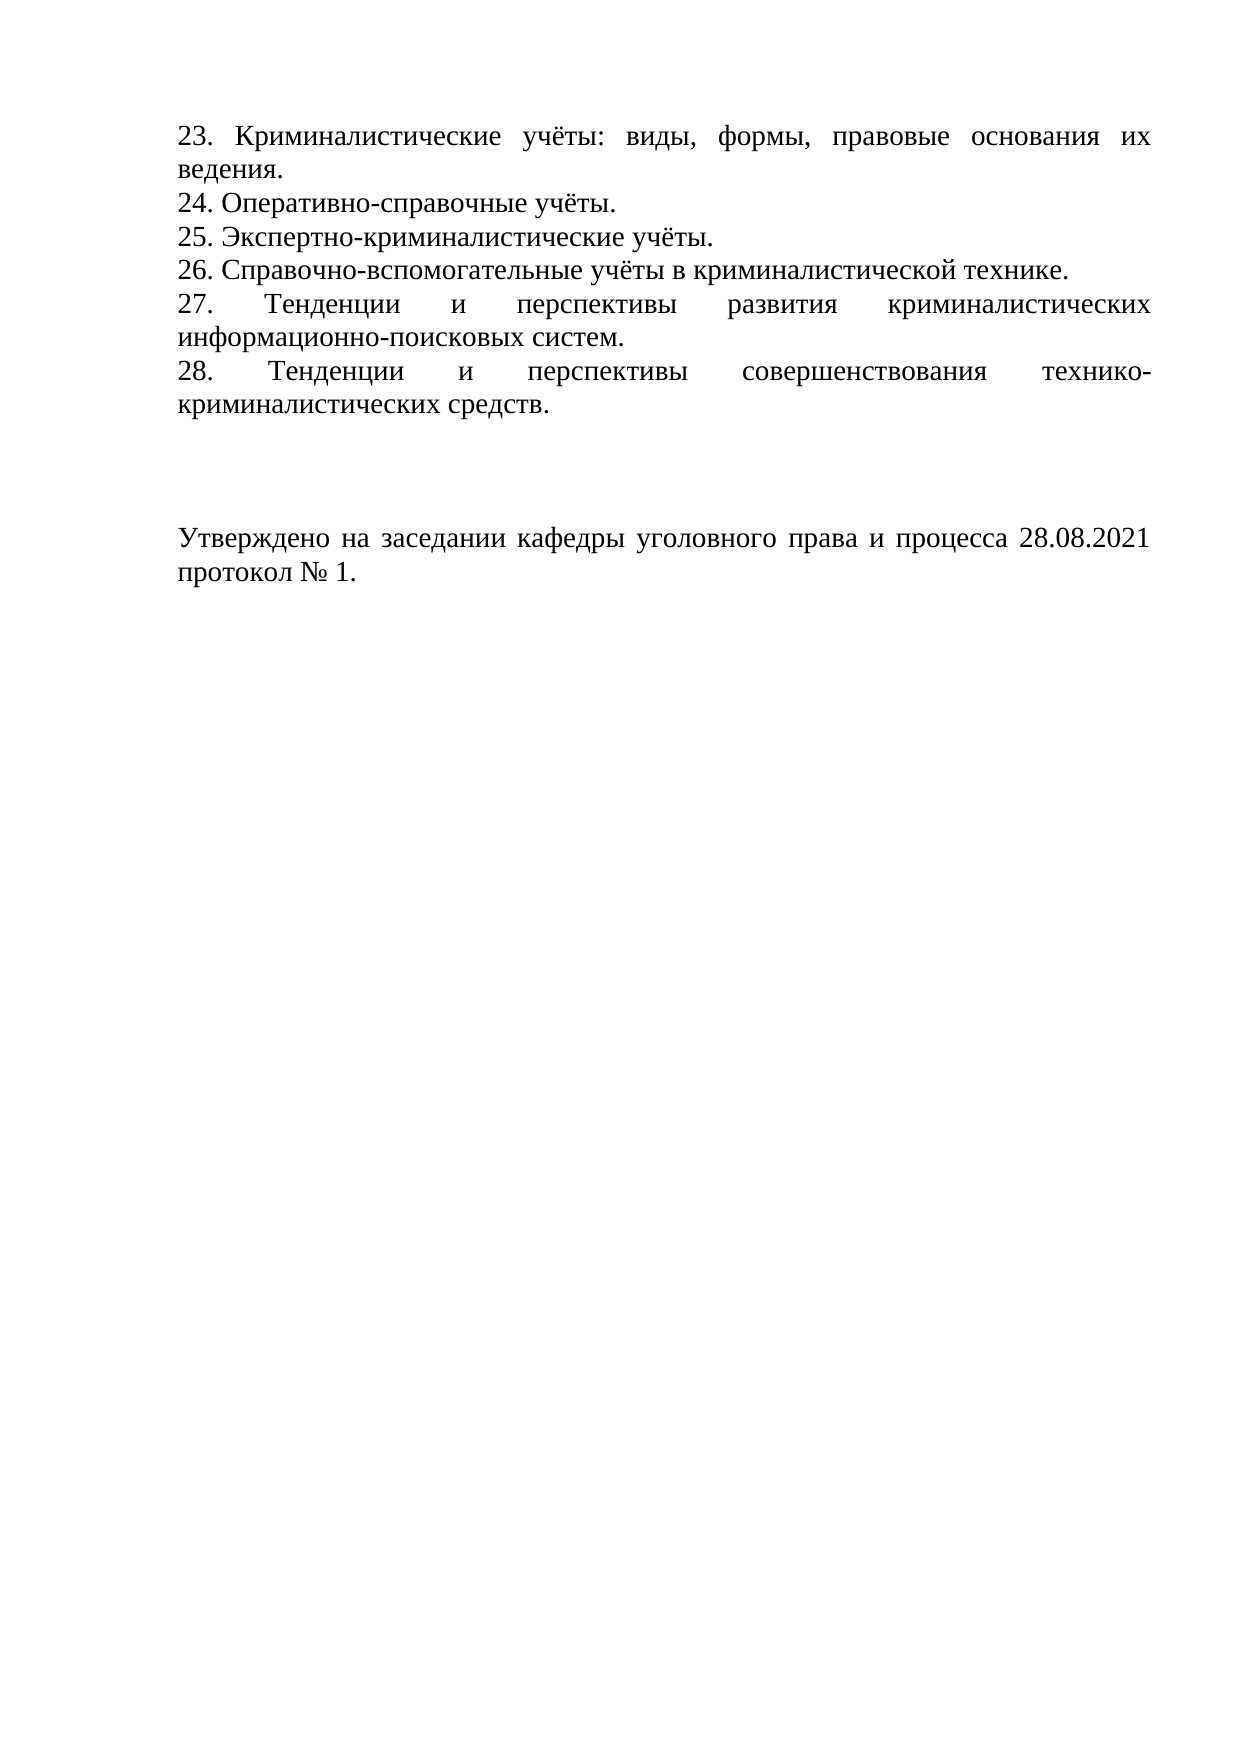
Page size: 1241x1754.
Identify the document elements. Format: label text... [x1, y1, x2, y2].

text 28. Тенденции и перспективы совершенствования технико-криминалистических средств. [177, 353, 1152, 420]
text 23. Криминалистические учёты: виды, формы, правовые основания их ведения. [177, 118, 1152, 185]
text 27. Тенденции и перспективы развития криминалистических информационно-поисковых систем. [177, 286, 1152, 353]
text Утверждено на заседании кафедры уголовного права и процесса 28.08.2021 протокол № 1. [177, 521, 1152, 588]
text 24. Оперативно-справочные учёты. [177, 185, 1152, 219]
text 26. Справочно-вспомогательные учёты в криминалистической технике. [177, 252, 1152, 286]
text 25. Экспертно-криминалистические учёты. [177, 219, 1152, 252]
